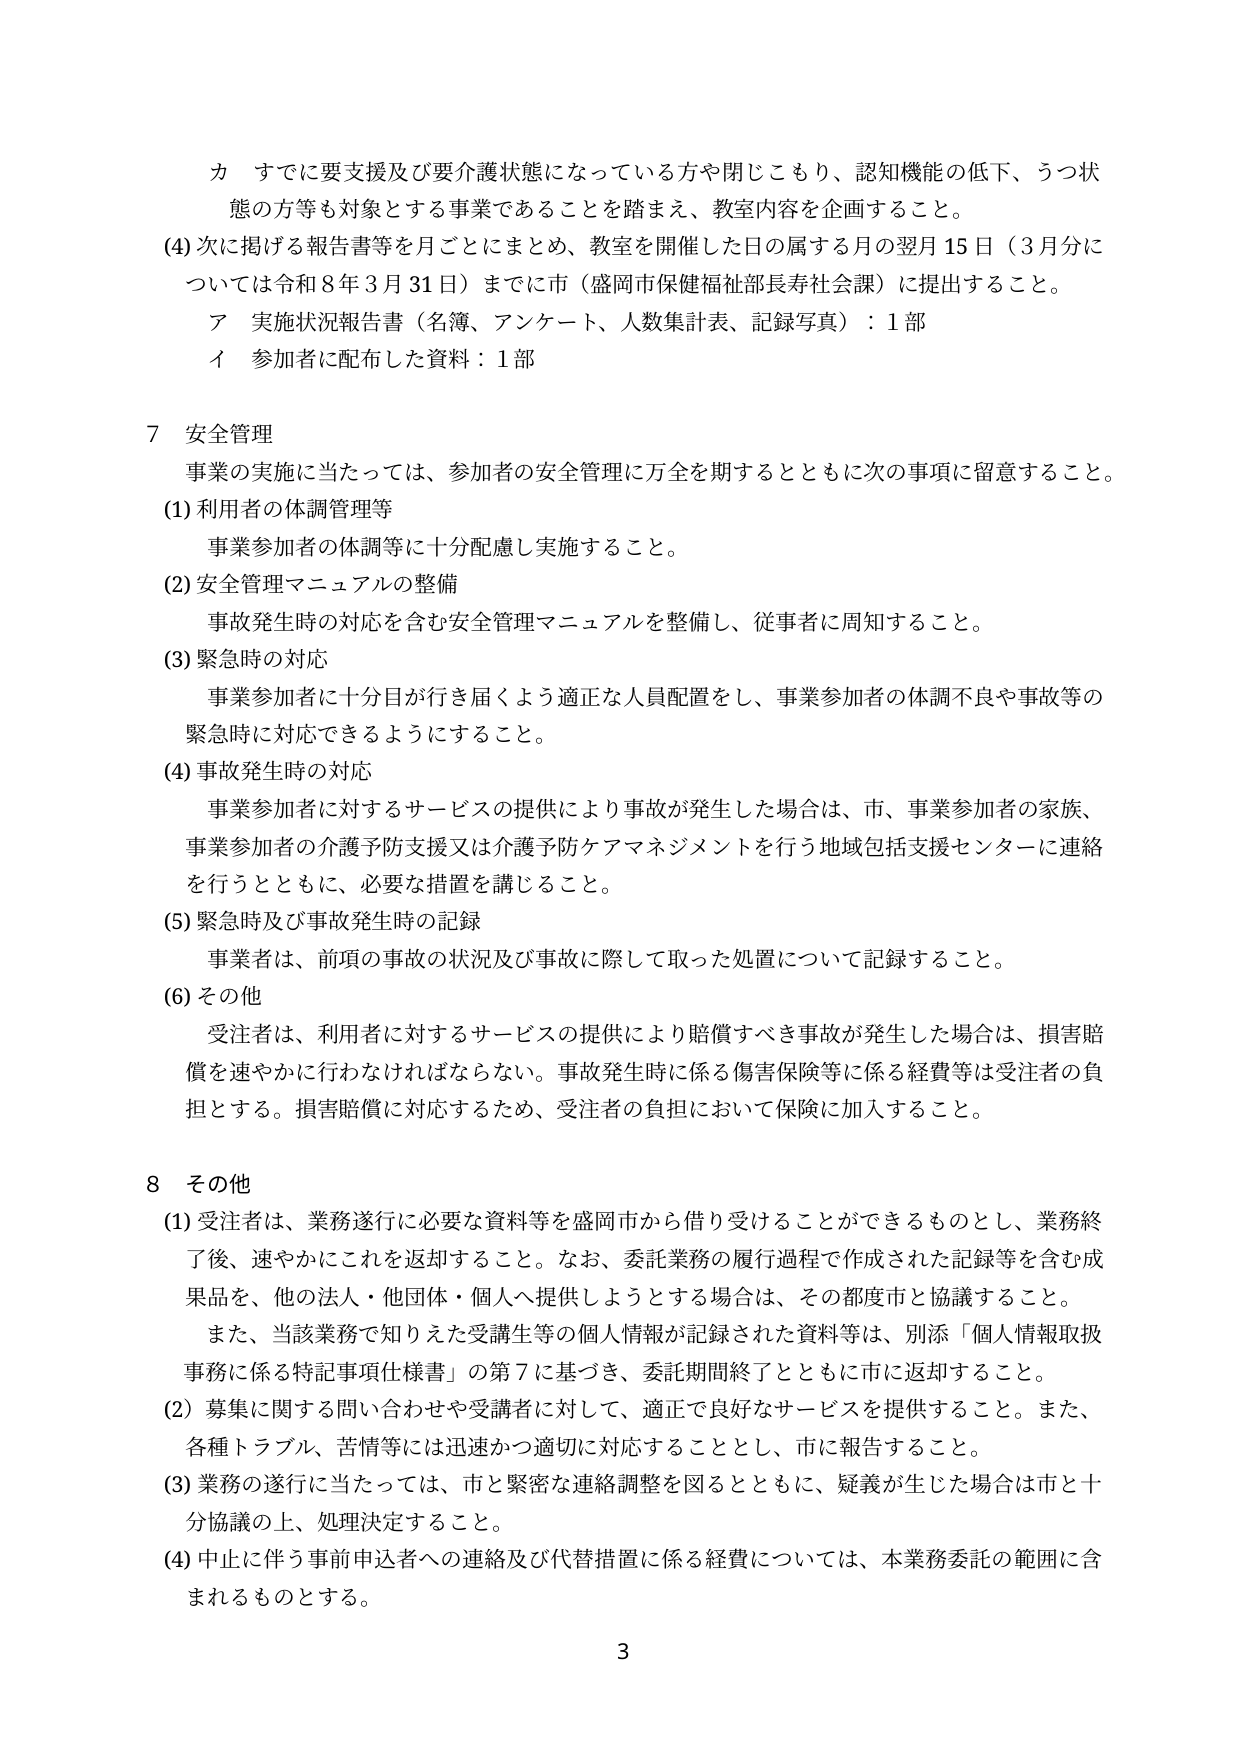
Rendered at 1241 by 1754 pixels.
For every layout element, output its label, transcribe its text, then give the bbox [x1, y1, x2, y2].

text イ 参加者に配布した資料：１部 [142, 339, 1104, 377]
text (1) 受注者は、業務遂行に必要な資料等を盛岡市から借り受けることができるものとし、業務終了後、速やかにこれを返却すること。なお、委託業務の履行過程で作成された記録等を含む成果品を、他の法人・他団体・個人へ提供しようとする場合は、その都度市と協議すること。 [164, 1202, 1104, 1314]
text ８ その他 [142, 1164, 1104, 1202]
text ついては令和８年３月31日）までに市（盛岡市保健福祉部長寿社会課）に提出すること。 [186, 264, 1104, 302]
text 事業参加者の体調等に十分配慮し実施すること。 [186, 527, 1104, 564]
text 事業の実施に当たっては、参加者の安全管理に万全を期するとともに次の事項に留意すること。 [142, 452, 1104, 489]
text 事業参加者に十分目が行き届くよう適正な人員配置をし、事業参加者の体調不良や事故等の緊急時に対応できるようにすること。 [186, 677, 1104, 752]
text 事業参加者に対するサービスの提供により事故が発生した場合は、市、事業参加者の家族、事業参加者の介護予防支援又は介護予防ケアマネジメントを行う地域包括支援センターに連絡を行うとともに、必要な措置を講じること。 [186, 789, 1104, 902]
text 受注者は、利用者に対するサービスの提供により賠償すべき事故が発生した場合は、損害賠償を速やかに行わなければならない。事故発生時に係る傷害保険等に係る経費等は受注者の負担とする。損害賠償に対応するため、受注者の負担において保険に加入すること。 [186, 1014, 1104, 1127]
text (2）募集に関する問い合わせや受講者に対して、適正で良好なサービスを提供すること。また、各種トラブル、苦情等には迅速かつ適切に対応することとし、市に報告すること。 [164, 1389, 1104, 1464]
text (4) 中止に伴う事前申込者への連絡及び代替措置に係る経費については、本業務委託の範囲に含まれるものとする。 [164, 1539, 1104, 1614]
text また、当該業務で知りえた受講生等の個人情報が記録された資料等は、別添「個人情報取扱事務に係る特記事項仕様書」の第７に基づき、委託期間終了とともに市に返却すること。 [183, 1314, 1104, 1389]
text (4) 事故発生時の対応 [164, 752, 1104, 789]
text (2) 安全管理マニュアルの整備 [164, 564, 1104, 602]
text (3) 業務の遂行に当たっては、市と緊密な連絡調整を図るとともに、疑義が生じた場合は市と十分協議の上、処理決定すること。 [164, 1464, 1104, 1539]
text ア 実施状況報告書（名簿、アンケート、人数集計表、記録写真）：１部 [142, 302, 1104, 339]
text 事故発生時の対応を含む安全管理マニュアルを整備し、従事者に周知すること。 [186, 602, 1104, 639]
text (6) その他 [142, 977, 1104, 1014]
text (5) 緊急時及び事故発生時の記録 [164, 902, 1104, 939]
text 事業者は、前項の事故の状況及び事故に際して取った処置について記録すること。 [186, 939, 1104, 977]
text (4) 次に掲げる報告書等を月ごとにまとめ、教室を開催した日の属する月の翌月15日（３月分に [164, 227, 1104, 264]
text (1) 利用者の体調管理等 [142, 489, 1104, 527]
text カ すでに要支援及び要介護状態になっている方や閉じこもり、認知機能の低下、うつ状態の方等も対象とする事業であることを踏まえ、教室内容を企画すること。 [142, 152, 1104, 227]
text ７ 安全管理 [142, 414, 1104, 452]
text (3) 緊急時の対応 [142, 639, 1104, 677]
